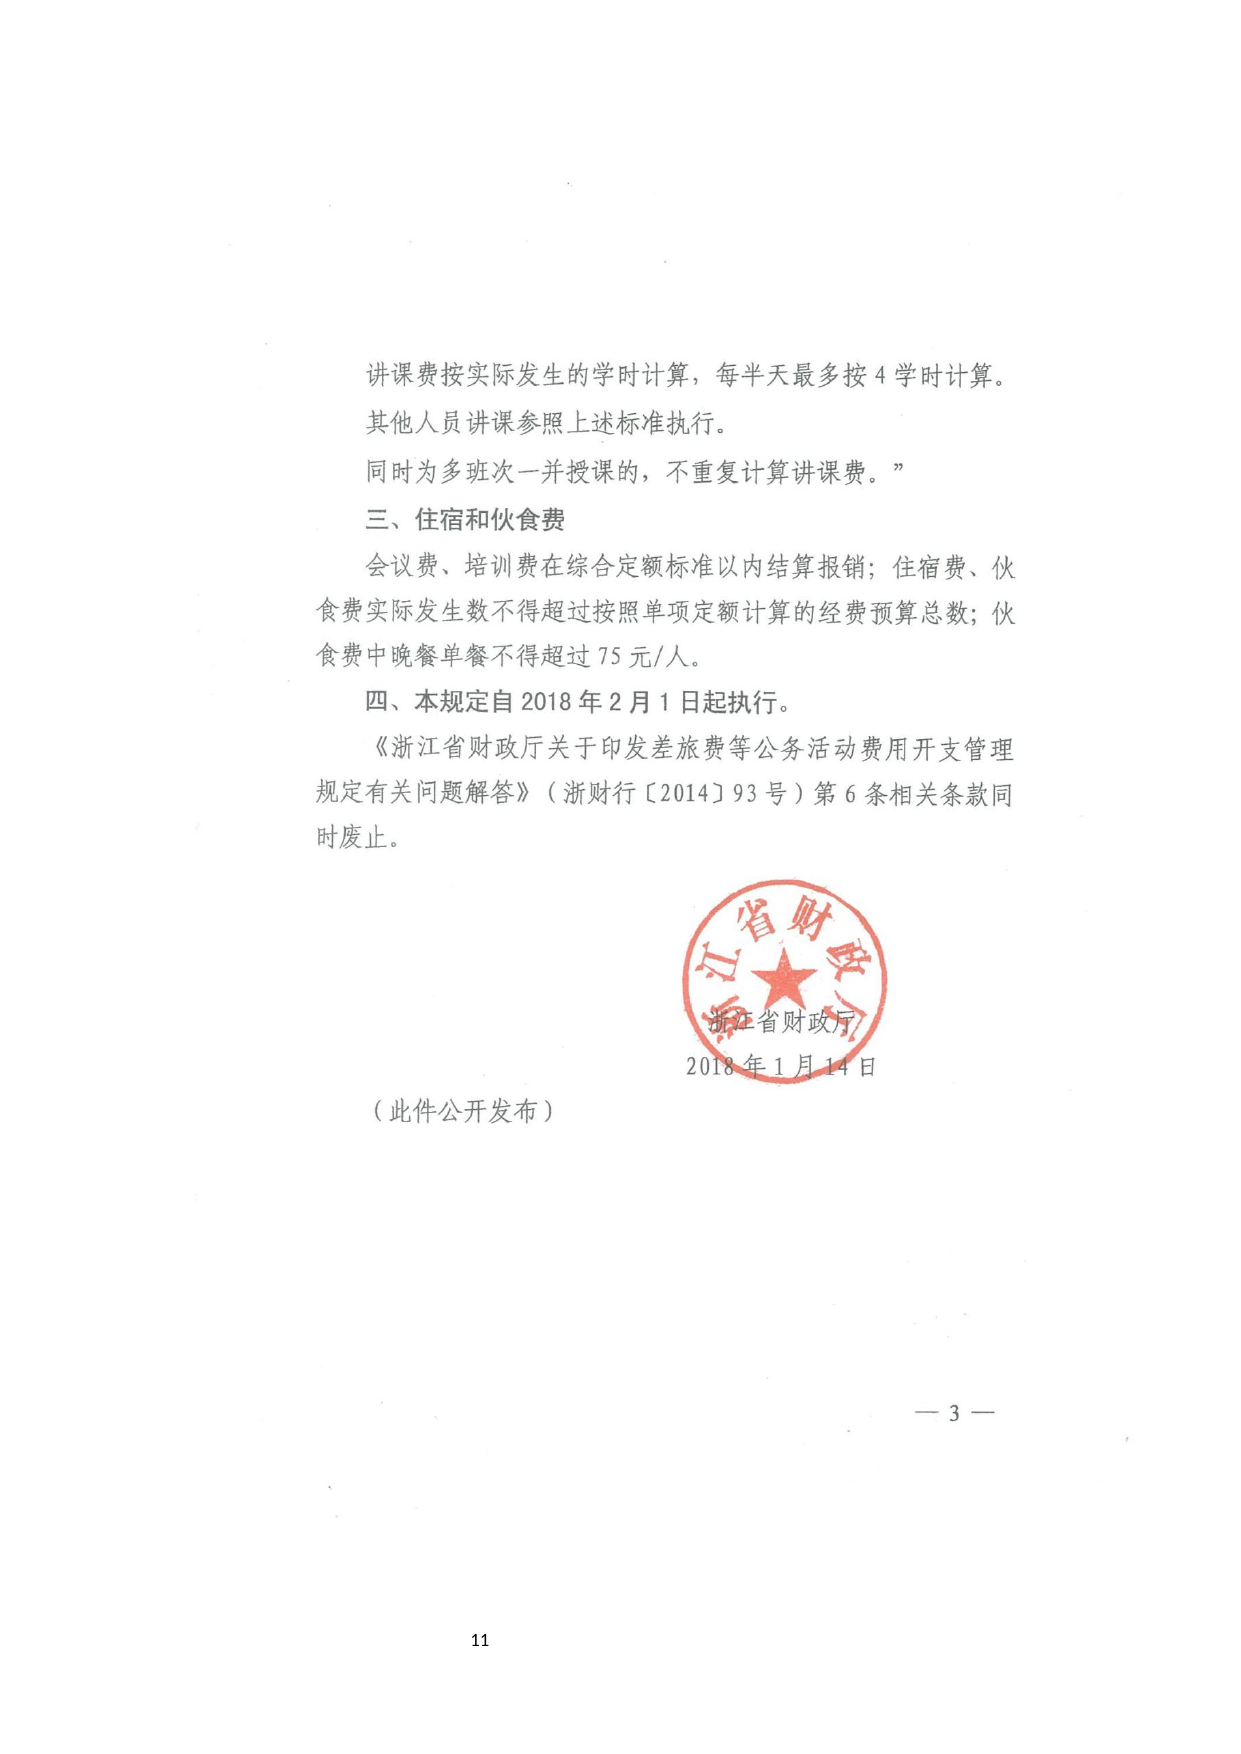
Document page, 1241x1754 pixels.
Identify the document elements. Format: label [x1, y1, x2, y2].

picture [187, 167, 1150, 1530]
